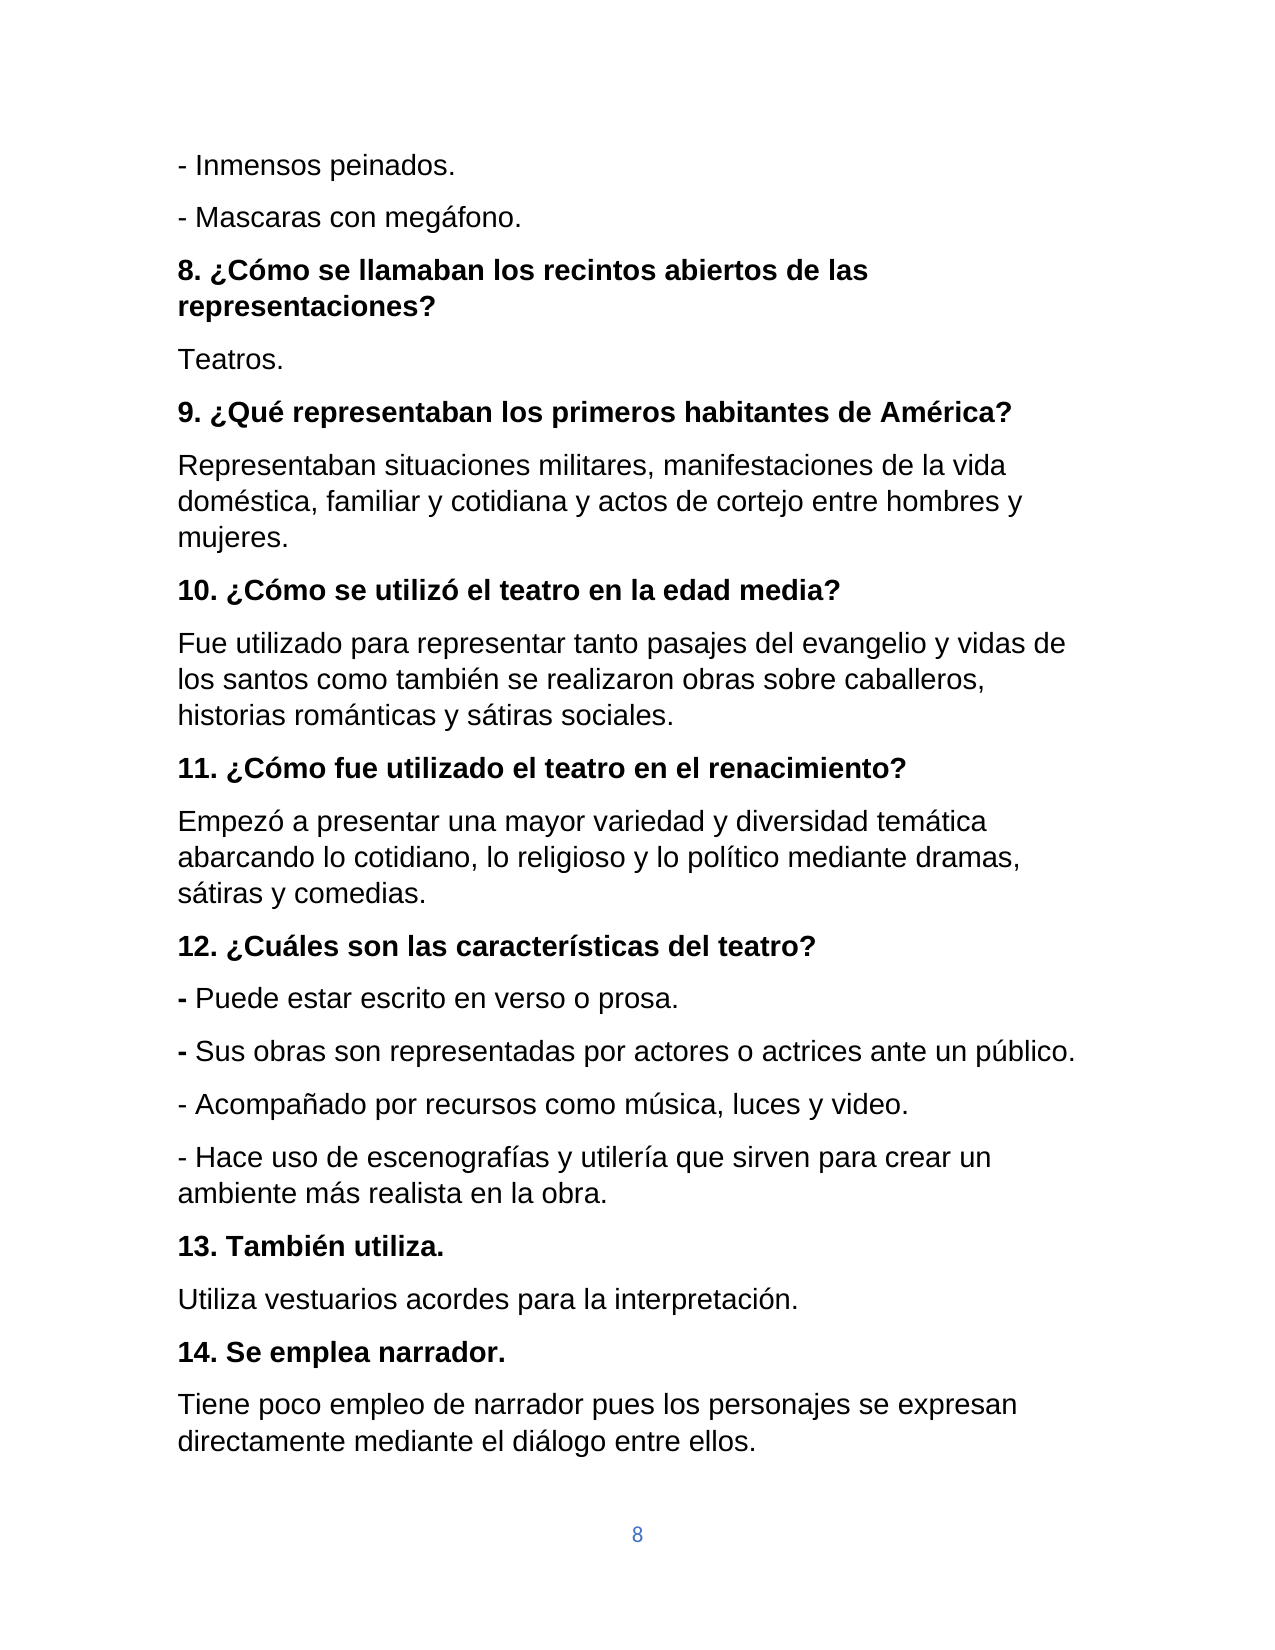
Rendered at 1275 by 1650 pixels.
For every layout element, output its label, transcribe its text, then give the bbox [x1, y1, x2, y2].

text Fue utilizado para representar tanto pasajes del evangelio y vidas de los santos como también se realizaron obras sobre caballeros, historias románticas y sátiras sociales. [177, 626, 1098, 732]
text Empezó a presentar una mayor variedad y diversidad temática abarcando lo cotidiano, lo religioso y lo político mediante dramas, sátiras y comedias. [177, 804, 1098, 909]
text - Mascaras con megáfono. [177, 200, 1098, 234]
text Utiliza vestuarios acordes para la interpretación. [177, 1282, 1098, 1315]
text Teatros. [177, 342, 1098, 376]
text Tiene poco empleo de narrador pues los personajes se expresan directamente mediante el diálogo entre ellos. [177, 1387, 1098, 1457]
text 10. ¿Cómo se utilizó el teatro en la edad media? [177, 573, 1098, 606]
text 8. ¿Cómo se llamaban los recintos abiertos de las representaciones? [177, 253, 1098, 323]
text - Acompañado por recursos como música, luces y video. [177, 1087, 1098, 1121]
text - Hace uso de escenografías y utilería que sirven para crear un ambiente más realista en la obra. [177, 1140, 1098, 1210]
text 11. ¿Cómo fue utilizado el teatro en el renacimiento? [177, 751, 1098, 784]
text Representaban situaciones militares, manifestaciones de la vida doméstica, familiar y cotidiana y actos de cortejo entre hombres y mujeres. [177, 448, 1098, 554]
text 12. ¿Cuáles son las características del teatro? [177, 929, 1098, 962]
text 9. ¿Qué representaban los primeros habitantes de América? [177, 395, 1098, 428]
text - Inmensos peinados. [177, 148, 1098, 181]
text 14. Se emplea narrador. [177, 1334, 1098, 1368]
text - Puede estar escrito en verso o prosa. [177, 982, 1098, 1015]
text 13. También utiliza. [177, 1229, 1098, 1262]
text - Sus obras son representadas por actores o actrices ante un público. [177, 1034, 1098, 1068]
